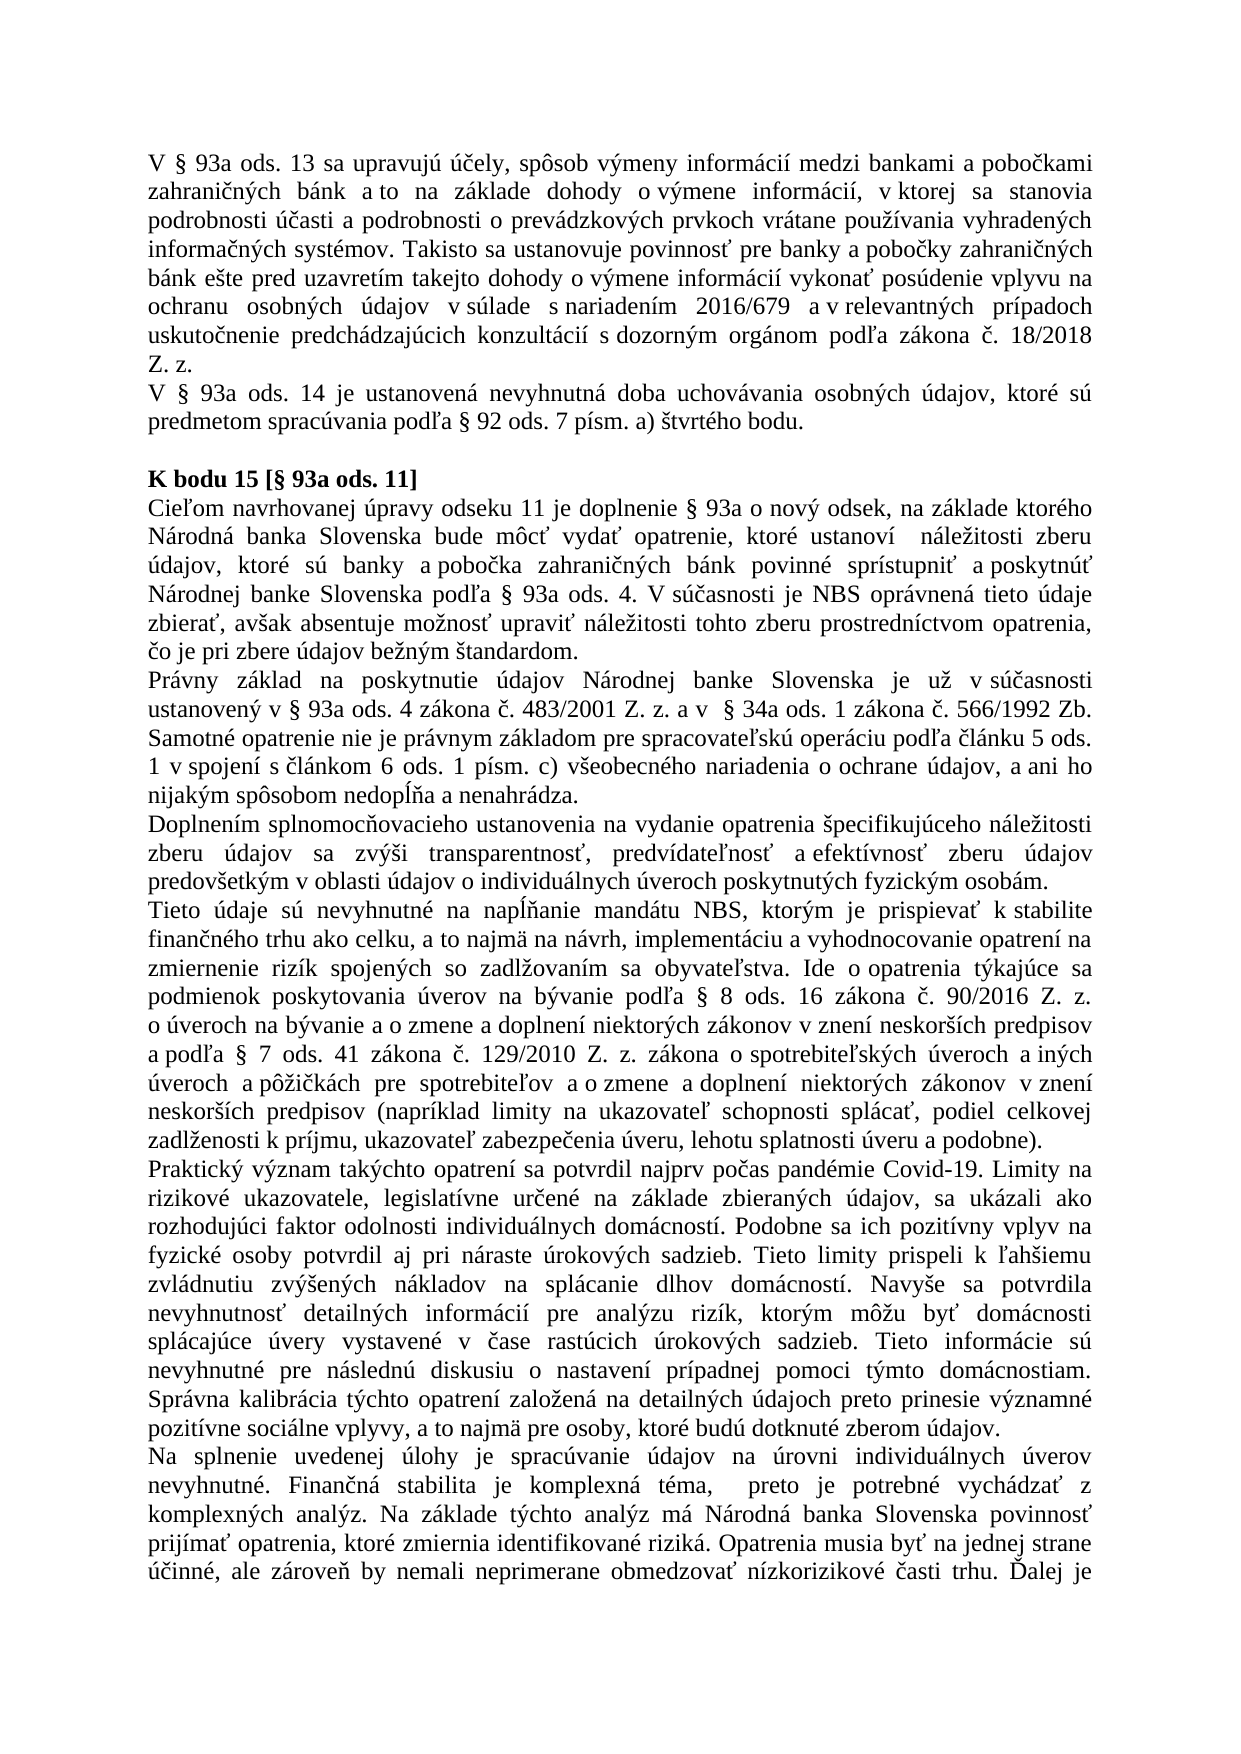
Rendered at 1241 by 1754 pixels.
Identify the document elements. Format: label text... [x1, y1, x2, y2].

text Doplnením splnomocňovacieho ustanovenia na vydanie opatrenia špecifikujúceho náležitosti zberu údajov sa zvýši transparentnosť, predvídateľnosť a efektívnosť zberu údajov predovšetkým v oblasti údajov o individuálnych úveroch poskytnutých fyzickým osobám. [148, 809, 1093, 895]
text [148, 1441, 1093, 1585]
text V § 93a ods. 14 je ustanovená nevyhnutná doba uchovávania osobných údajov, ktoré sú predmetom spracúvania podľa § 92 ods. 7 písm. a) štvrtého bodu. [148, 378, 1093, 435]
text V § 93a ods. 13 sa upravujú účely, spôsob výmeny informácií medzi bankami a pobočkami zahraničných bánk a to na základe dohody o výmene informácií, v ktorej sa stanovia podrobnosti účasti a podrobnosti o prevádzkových prvkoch vrátane používania vyhradených informačných systémov. Takisto sa ustanovuje povinnosť pre banky a pobočky zahraničných bánk ešte pred uzavretím takejto dohody o výmene informácií vykonať posúdenie vplyvu na ochranu osobných údajov v súlade s nariadením 2016/679 a v relevantných prípadoch uskutočnenie predchádzajúcich konzultácií s dozorným orgánom podľa zákona č. 18/2018 Z. z. [148, 148, 1093, 378]
text Tieto údaje sú nevyhnutné na napĺňanie mandátu NBS, ktorým je prispievať k stabilite finančného trhu ako celku, a to najmä na návrh, implementáciu a vyhodnocovanie opatrení na zmiernenie rizík spojených so zadlžovaním sa obyvateľstva. Ide o opatrenia týkajúce sa podmienok poskytovania úverov na bývanie podľa § 8 ods. 16 zákona č. 90/2016 Z. z. o úveroch na bývanie a o zmene a doplnení niektorých zákonov v znení neskorších predpisov a podľa § 7 ods. 41 zákona č. 129/2010 Z. z. zákona o spotrebiteľských úveroch a iných úveroch a pôžičkách pre spotrebiteľov a o zmene a doplnení niektorých zákonov v znení neskorších predpisov (napríklad limity na ukazovateľ schopnosti splácať, podiel celkovej zadlženosti k príjmu, ukazovateľ zabezpečenia úveru, lehotu splatnosti úveru a podobne). [148, 895, 1093, 1154]
text Cieľom navrhovanej úpravy odseku 11 je doplnenie § 93a o nový odsek, na základe ktorého Národná banka Slovenska bude môcť vydať opatrenie, ktoré ustanoví náležitosti zberu údajov, ktoré sú banky a pobočka zahraničných bánk povinné sprístupniť a poskytnúť Národnej banke Slovenska podľa § 93a ods. 4. V súčasnosti je NBS oprávnená tieto údaje zbierať, avšak absentuje možnosť upraviť náležitosti tohto zberu prostredníctvom opatrenia, čo je pri zbere údajov bežným štandardom. [148, 493, 1093, 665]
text Právny základ na poskytnutie údajov Národnej banke Slovenska je už v súčasnosti ustanovený v § 93a ods. 4 zákona č. 483/2001 Z. z. a v § 34a ods. 1 zákona č. 566/1992 Zb. Samotné opatrenie nie je právnym základom pre spracovateľskú operáciu podľa článku 5 ods. 1 v spojení s článkom 6 ods. 1 písm. c) všeobecného nariadenia o ochrane údajov, a ani ho nijakým spôsobom nedopĺňa a nenahrádza. [148, 665, 1093, 809]
text K bodu 15 [§ 93a ods. 11] [148, 464, 1093, 493]
text Praktický význam takýchto opatrení sa potvrdil najprv počas pandémie Covid-19. Limity na rizikové ukazovatele, legislatívne určené na základe zbieraných údajov, sa ukázali ako rozhodujúci faktor odolnosti individuálnych domácností. Podobne sa ich pozitívny vplyv na fyzické osoby potvrdil aj pri náraste úrokových sadzieb. Tieto limity prispeli k ľahšiemu zvládnutiu zvýšených nákladov na splácanie dlhov domácností. Navyše sa potvrdila nevyhnutnosť detailných informácií pre analýzu rizík, ktorým môžu byť domácnosti splácajúce úvery vystavené v čase rastúcich úrokových sadzieb. Tieto informácie sú nevyhnutné pre následnú diskusiu o nastavení prípadnej pomoci týmto domácnostiam. Správna kalibrácia týchto opatrení založená na detailných údajoch preto prinesie významné pozitívne sociálne vplyvy, a to najmä pre osoby, ktoré budú dotknuté zberom údajov. [148, 1154, 1093, 1441]
